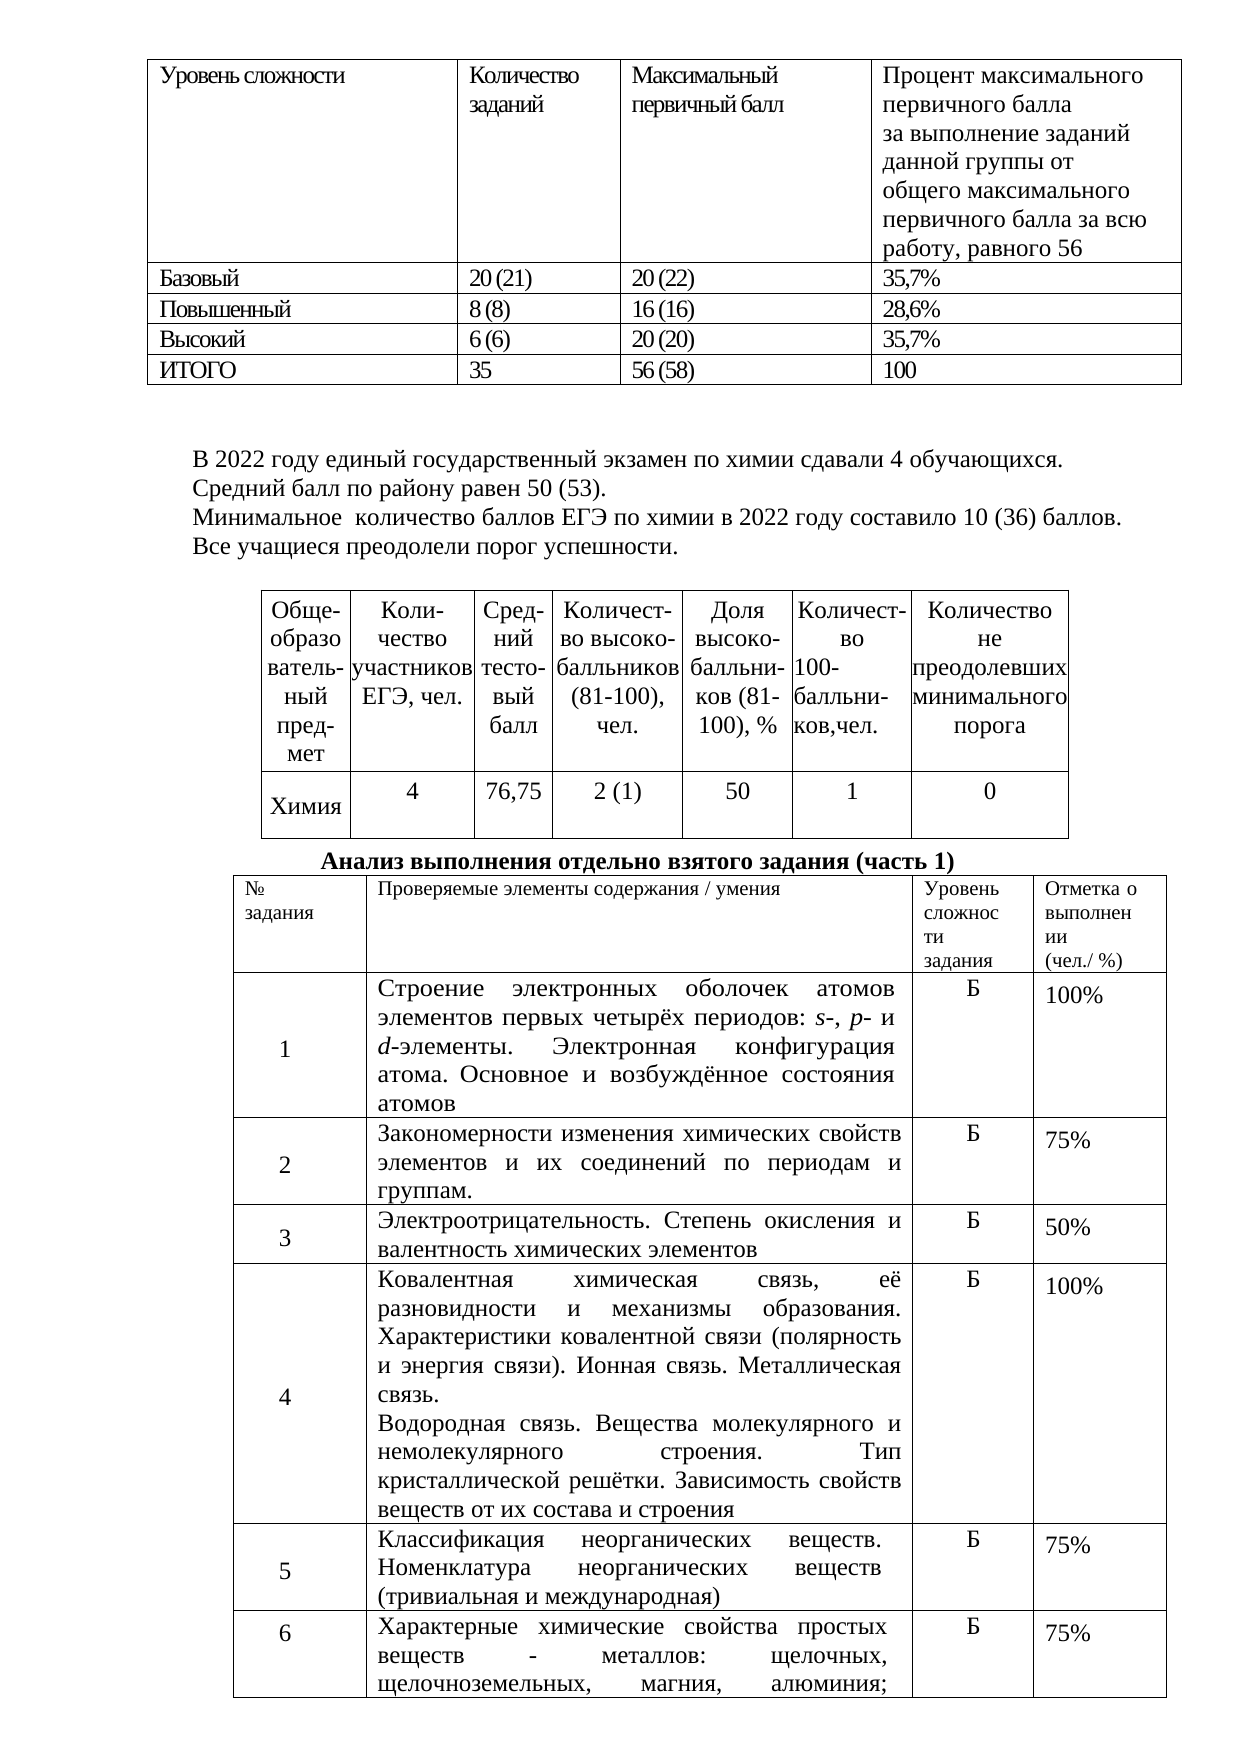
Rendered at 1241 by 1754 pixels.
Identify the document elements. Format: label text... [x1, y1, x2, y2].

table_header Проверяемые элементы содержания / умения [367, 876, 912, 972]
table_header Количество не преодолевших минимального порога [912, 591, 1068, 771]
table_cell Химия [262, 772, 350, 838]
table_cell 3 [234, 1205, 366, 1263]
table_cell 20 (20) [621, 324, 871, 354]
table_header Коли-чество участников ЕГЭ, чел. [351, 591, 474, 771]
text Анализ выполнения отдельно взятого задания (часть 1) [192, 846, 1083, 875]
table_cell 6 (6) [458, 324, 620, 354]
table_cell 75% [1034, 1611, 1166, 1697]
table_cell 35 [458, 355, 620, 384]
table_header Максимальный первичный балл [621, 60, 871, 262]
table_cell 28,6% [872, 294, 1181, 323]
table_cell 2 [234, 1118, 366, 1204]
table_cell 5 [234, 1524, 366, 1610]
table_cell 76,75 [475, 772, 552, 838]
table_cell 56 (58) [621, 355, 871, 384]
table_header Обще-образо ватель-ный пред-мет [262, 591, 350, 771]
table_cell Строение электронных оболочек атомов элементов первых четырёх периодов: s-, p- и d-элементы. Электронная конфигурация атома. Основное и возбуждённое состояния атомов [367, 973, 912, 1117]
table_cell 1 [793, 772, 911, 838]
table_cell 35,7% [872, 324, 1181, 354]
table_cell Б [913, 1205, 1033, 1263]
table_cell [367, 1611, 912, 1697]
table_header Уровень сложности задания [913, 876, 1033, 972]
table_header Сред-ний тесто-вый балл [475, 591, 552, 771]
table_cell 75% [1034, 1524, 1166, 1610]
table_header № задания [234, 876, 366, 972]
table_cell 1 [234, 973, 366, 1117]
table_cell 100% [1034, 973, 1166, 1117]
table_cell Б [913, 1611, 1033, 1697]
table_cell 2 (1) [553, 772, 682, 838]
table_cell Б [913, 1264, 1033, 1523]
table_cell Высокий [148, 324, 457, 354]
text Минимальное количество баллов ЕГЭ по химии в 2022 году составило 10 (36) баллов. [192, 502, 1137, 531]
table_cell 100 [872, 355, 1181, 384]
table_header Процент максимального первичного балла за выполнение заданий данной группы от общего максимального первичного балла за всю работу, равного 56 [872, 60, 1181, 262]
table_header Количест-во 100-балльни-ков,чел. [793, 591, 911, 771]
table_cell 75% [1034, 1118, 1166, 1204]
table_cell Б [913, 973, 1033, 1117]
table_cell 50% [1034, 1205, 1166, 1263]
table_cell 100% [1034, 1264, 1166, 1523]
table_cell 20 (22) [621, 263, 871, 293]
table_cell 4 [234, 1264, 366, 1523]
table_header Уровень сложности [148, 60, 457, 262]
table_cell 6 [234, 1611, 366, 1697]
table_cell Ковалентная химическая связь, её разновидности и механизмы образования. Характеристики ковалентной связи (полярность и энергия связи). Ионная связь. Металлическая связь. Водородная связь. Вещества молекулярного и немолекулярного строения. Тип кристаллической решётки. Зависимость свойств веществ от их состава и строения [367, 1264, 912, 1523]
table_header Отметка о выполнении (чел./ %) [1034, 876, 1166, 972]
table_header Количест-во высоко-балльников (81-100), чел. [553, 591, 682, 771]
table_cell Электроотрицательность. Степень окисления и валентность химических элементов [367, 1205, 912, 1263]
table_cell 0 [912, 772, 1068, 838]
text Средний балл по району равен 50 (53). [192, 473, 1137, 502]
table_cell ИТОГО [148, 355, 457, 384]
table_cell Б [913, 1524, 1033, 1610]
table_cell 20 (21) [458, 263, 620, 293]
table_cell 35,7% [872, 263, 1181, 293]
table_cell Классификация неорганических веществ. Номенклатура неорганических веществ (тривиальная и международная) [367, 1524, 912, 1610]
text В 2022 году единый государственный экзамен по химии сдавали 4 обучающихся. [192, 444, 1137, 473]
table_cell Базовый [148, 263, 457, 293]
table_cell 4 [351, 772, 474, 838]
table_cell Б [913, 1118, 1033, 1204]
table_cell Закономерности изменения химических свойств элементов и их соединений по периодам и группам. [367, 1118, 912, 1204]
table_cell 50 [683, 772, 792, 838]
table_header Количество заданий [458, 60, 620, 262]
table_cell 16 (16) [621, 294, 871, 323]
table_cell Повышенный [148, 294, 457, 323]
text Все учащиеся преодолели порог успешности. [192, 531, 1066, 559]
table_header Доля высоко-балльни-ков (81-100), % [683, 591, 792, 771]
table_cell 8 (8) [458, 294, 620, 323]
